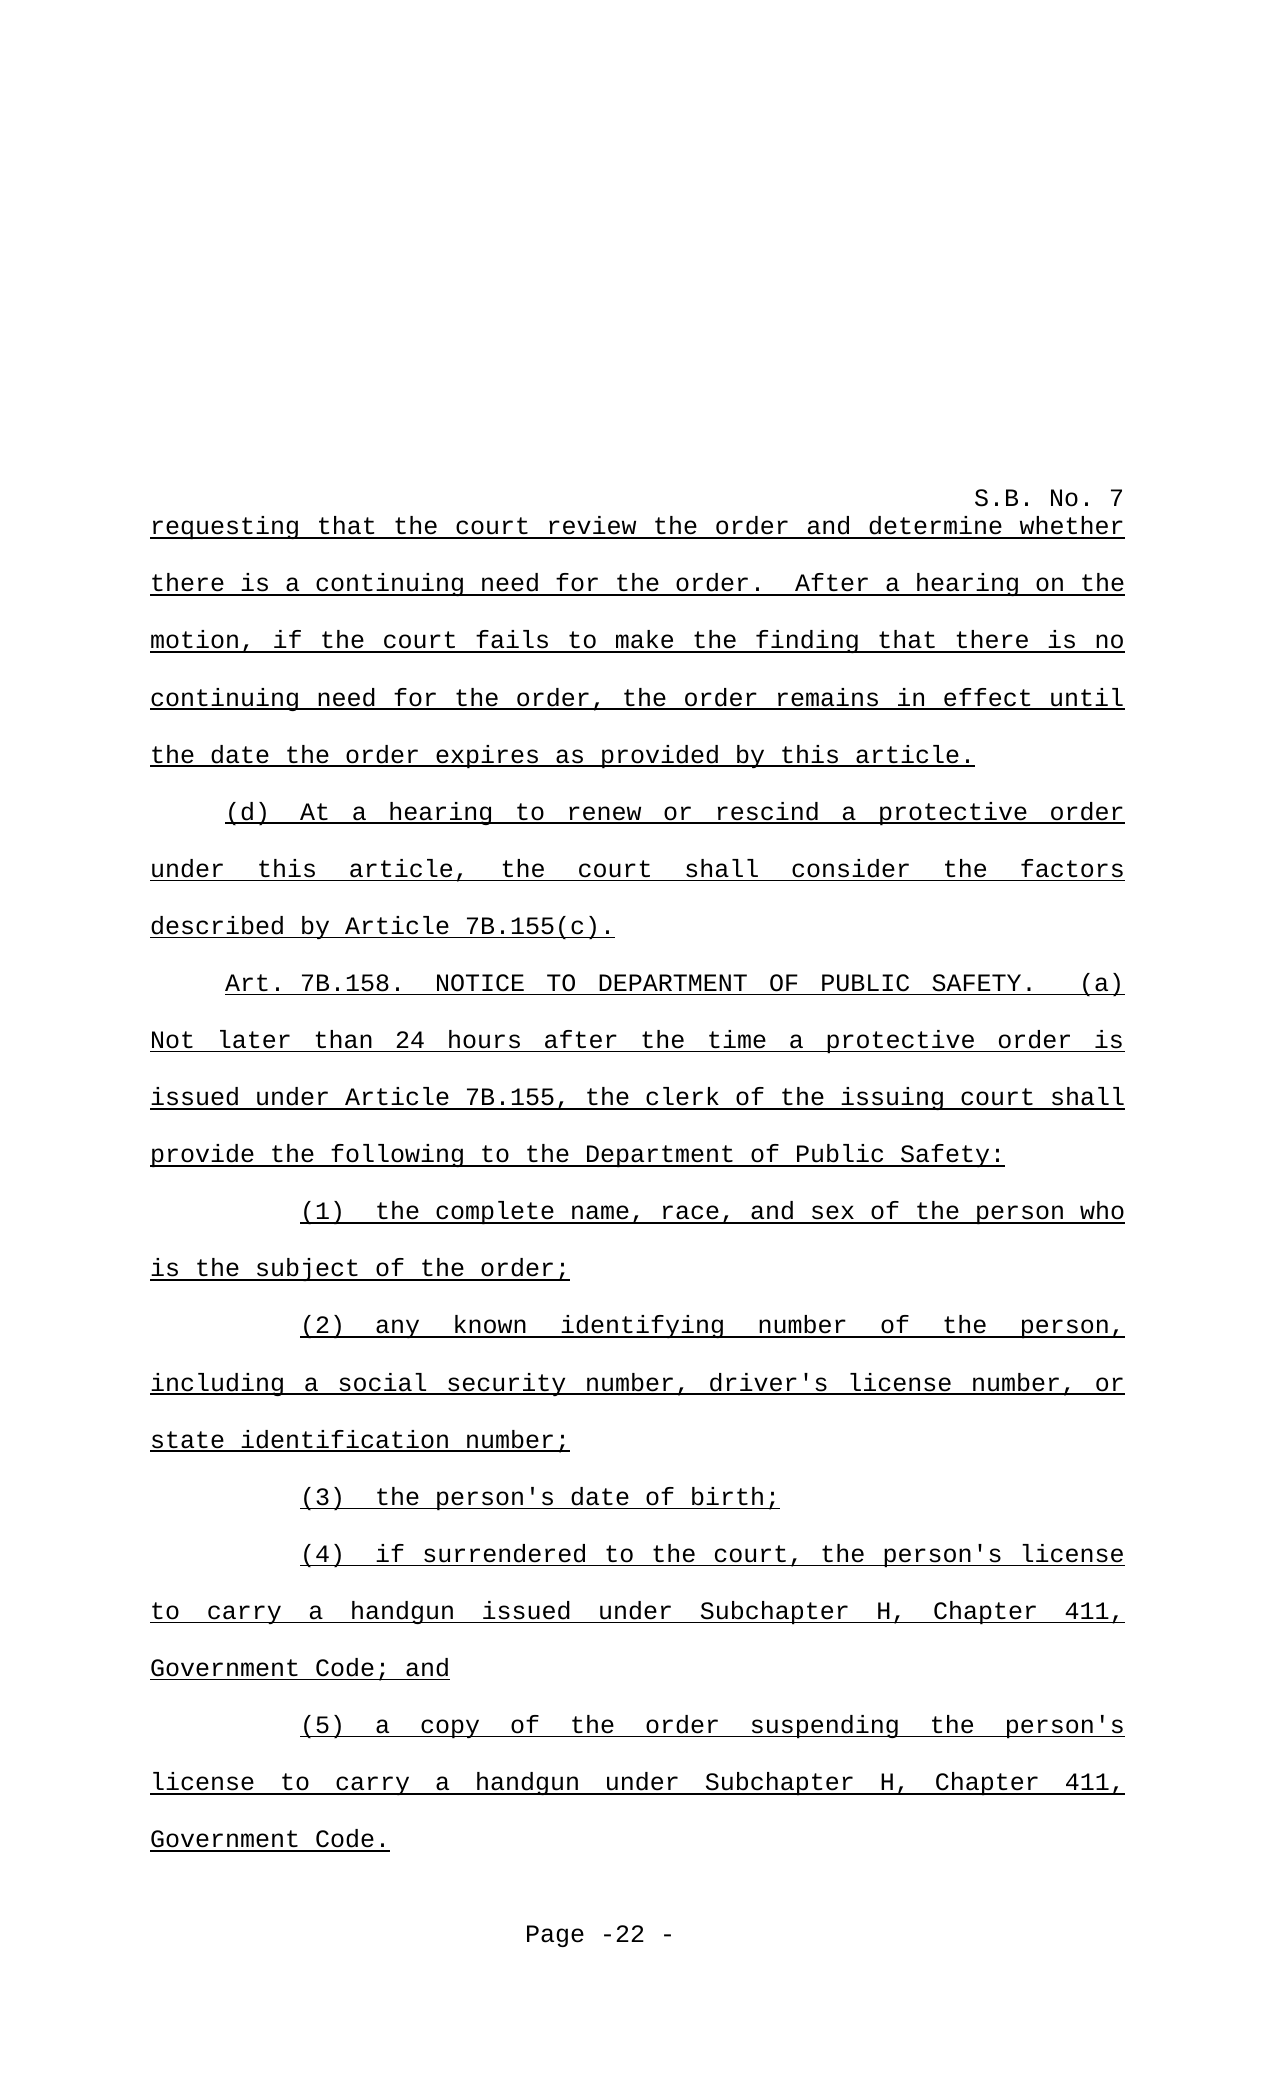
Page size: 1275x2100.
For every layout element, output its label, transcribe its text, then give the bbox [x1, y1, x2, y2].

text Art. 7B.158. NOTICE TO DEPARTMENT OF PUBLIC SAFETY. (a) Not later than 24 hours after the time a protective order is issued under Article 7B.155, the clerk of the issuing court shall provide the following to the Department of Public Safety: [150, 1052, 1125, 1108]
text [150, 514, 1125, 537]
text (4) if surrendered to the court, the person's license to carry a handgun issued under Subchapter H, Chapter 411, Government Code; and [150, 1623, 1125, 1684]
text (1) the complete name, race, and sex of the person who is the subject of the order; [150, 1199, 1125, 1284]
text (2) any known identifying number of the person, including a social security number, driver's license number, or state identification number; [150, 1395, 1125, 1456]
text Art. 7B.158. NOTICE TO DEPARTMENT OF PUBLIC SAFETY. (a) Not later than 24 hours after the time a protective order is issued under Article 7B.155, the clerk of the issuing court shall provide the following to the Department of Public Safety: [150, 1110, 1125, 1170]
text (4) if surrendered to the court, the person's license to carry a handgun issued under Subchapter H, Chapter 411, Government Code; and [150, 1541, 1125, 1622]
text (2) any known identifying number of the person, including a social security number, driver's license number, or state identification number; [150, 1313, 1125, 1393]
text (5) a copy of the order suspending the person's license to carry a handgun under Subchapter H, Chapter 411, Government Code. [150, 1712, 1125, 1793]
text (3) the person's date of birth; [150, 1484, 1125, 1513]
text (d) At a hearing to renew or rescind a protective order under this article, the court shall consider the factors described by Article 7B.155(c). [150, 881, 1125, 942]
text (5) a copy of the order suspending the person's license to carry a handgun under Subchapter H, Chapter 411, Government Code. [150, 1795, 1125, 1855]
text (d) At a hearing to renew or rescind a protective order under this article, the court shall consider the factors described by Article 7B.155(c). [150, 799, 1125, 880]
text Art. 7B.158. NOTICE TO DEPARTMENT OF PUBLIC SAFETY. (a) Not later than 24 hours after the time a protective order is issued under Article 7B.155, the clerk of the issuing court shall provide the following to the Department of Public Safety: [150, 970, 1125, 1051]
